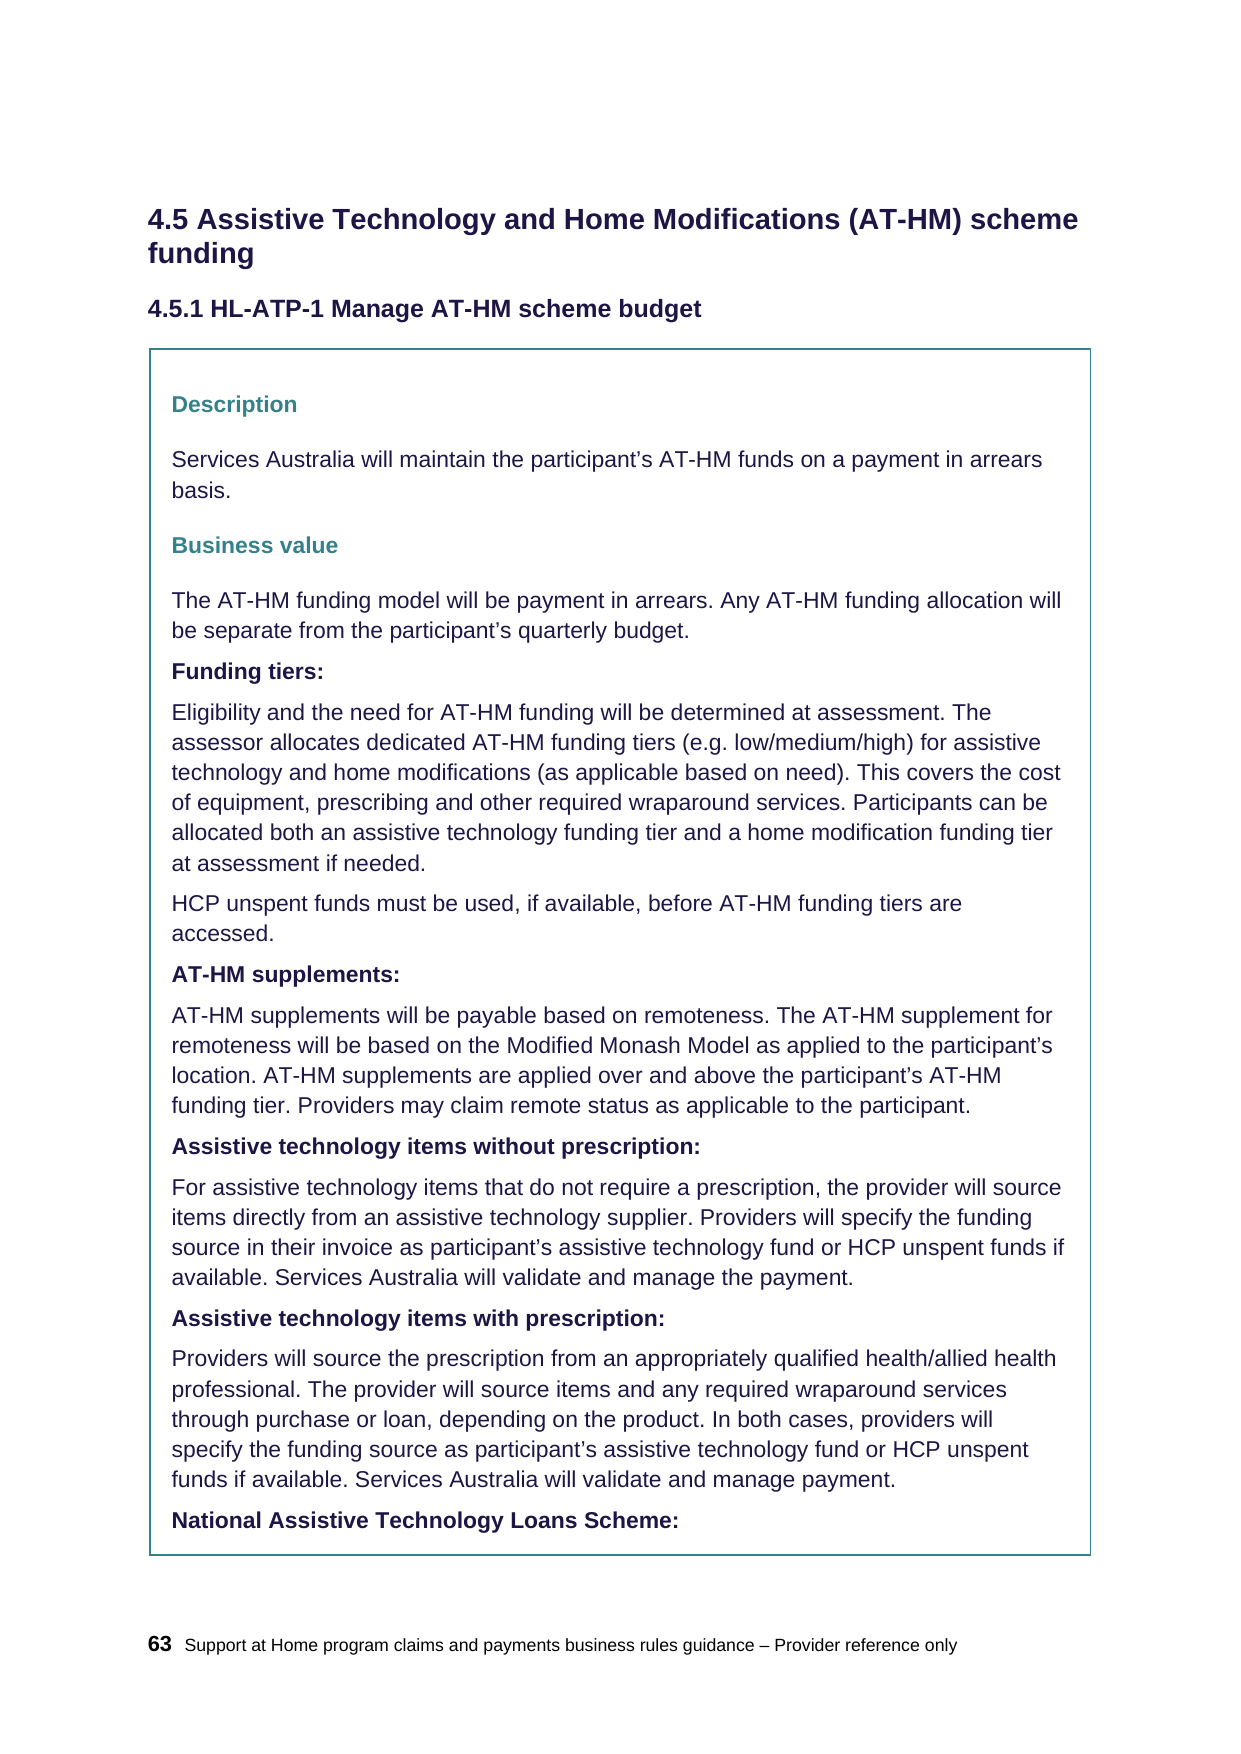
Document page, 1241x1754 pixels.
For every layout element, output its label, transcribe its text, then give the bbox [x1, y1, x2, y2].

subtitle Business value [151, 489, 1090, 544]
text Eligibility and the need for AT-HM funding will be determined at assessment. The assessor allocates dedicated AT-HM funding tiers (e.g. low/medium/high) for assistive technology and home modifications (as applicable based on need). This covers the cost of equipment, prescribing and other required wraparound services. Participants can be allocated both an assistive technology funding tier and a home modification funding tier at assessment if needed. [151, 655, 1090, 847]
text For assistive technology items that do not require a prescription, the provider will source items directly from an assistive technology supplier. Providers will specify the funding source in their invoice as participant’s assistive technology fund or HCP unspent funds if available. Services Australia will validate and manage the payment. [151, 1130, 1090, 1262]
text Services Australia will maintain the participant’s AT-HM funds on a payment in arrears basis. [151, 403, 1090, 489]
text AT-HM supplements: [151, 918, 1090, 958]
text The AT-HM funding model will be payment in arrears. Any AT-HM funding allocation will be separate from the participant’s quarterly budget. [151, 544, 1090, 615]
subtitle Description [151, 350, 1090, 403]
text Providers will source the prescription from an appropriately qualified health/allied health professional. The provider will source items and any required wraparound services through purchase or loan, depending on the product. In both cases, providers will specify the funding source as participant’s assistive technology fund or HCP unspent funds if available. Services Australia will validate and manage payment. [151, 1302, 1090, 1464]
text Funding tiers: [151, 615, 1090, 655]
text HCP unspent funds must be used, if available, before AT-HM funding tiers are accessed. [151, 847, 1090, 918]
text AT-HM supplements will be payable based on remoteness. The AT-HM supplement for remoteness will be based on the Modified Monash Model as applied to the participant’s location. AT-HM supplements are applied over and above the participant’s AT-HM funding tier. Providers may claim remote status as applicable to the participant. [151, 958, 1090, 1090]
subtitle 4.5 Assistive Technology and Home Modifications (AT-HM) scheme funding [148, 202, 1092, 269]
text National Assistive Technology Loans Scheme: [151, 1464, 1090, 1554]
text Assistive technology items without prescription: [151, 1090, 1090, 1130]
subtitle 4.5.1 HL-ATP-1 Manage AT-HM scheme budget [148, 294, 1092, 323]
text Assistive technology items with prescription: [151, 1262, 1090, 1302]
